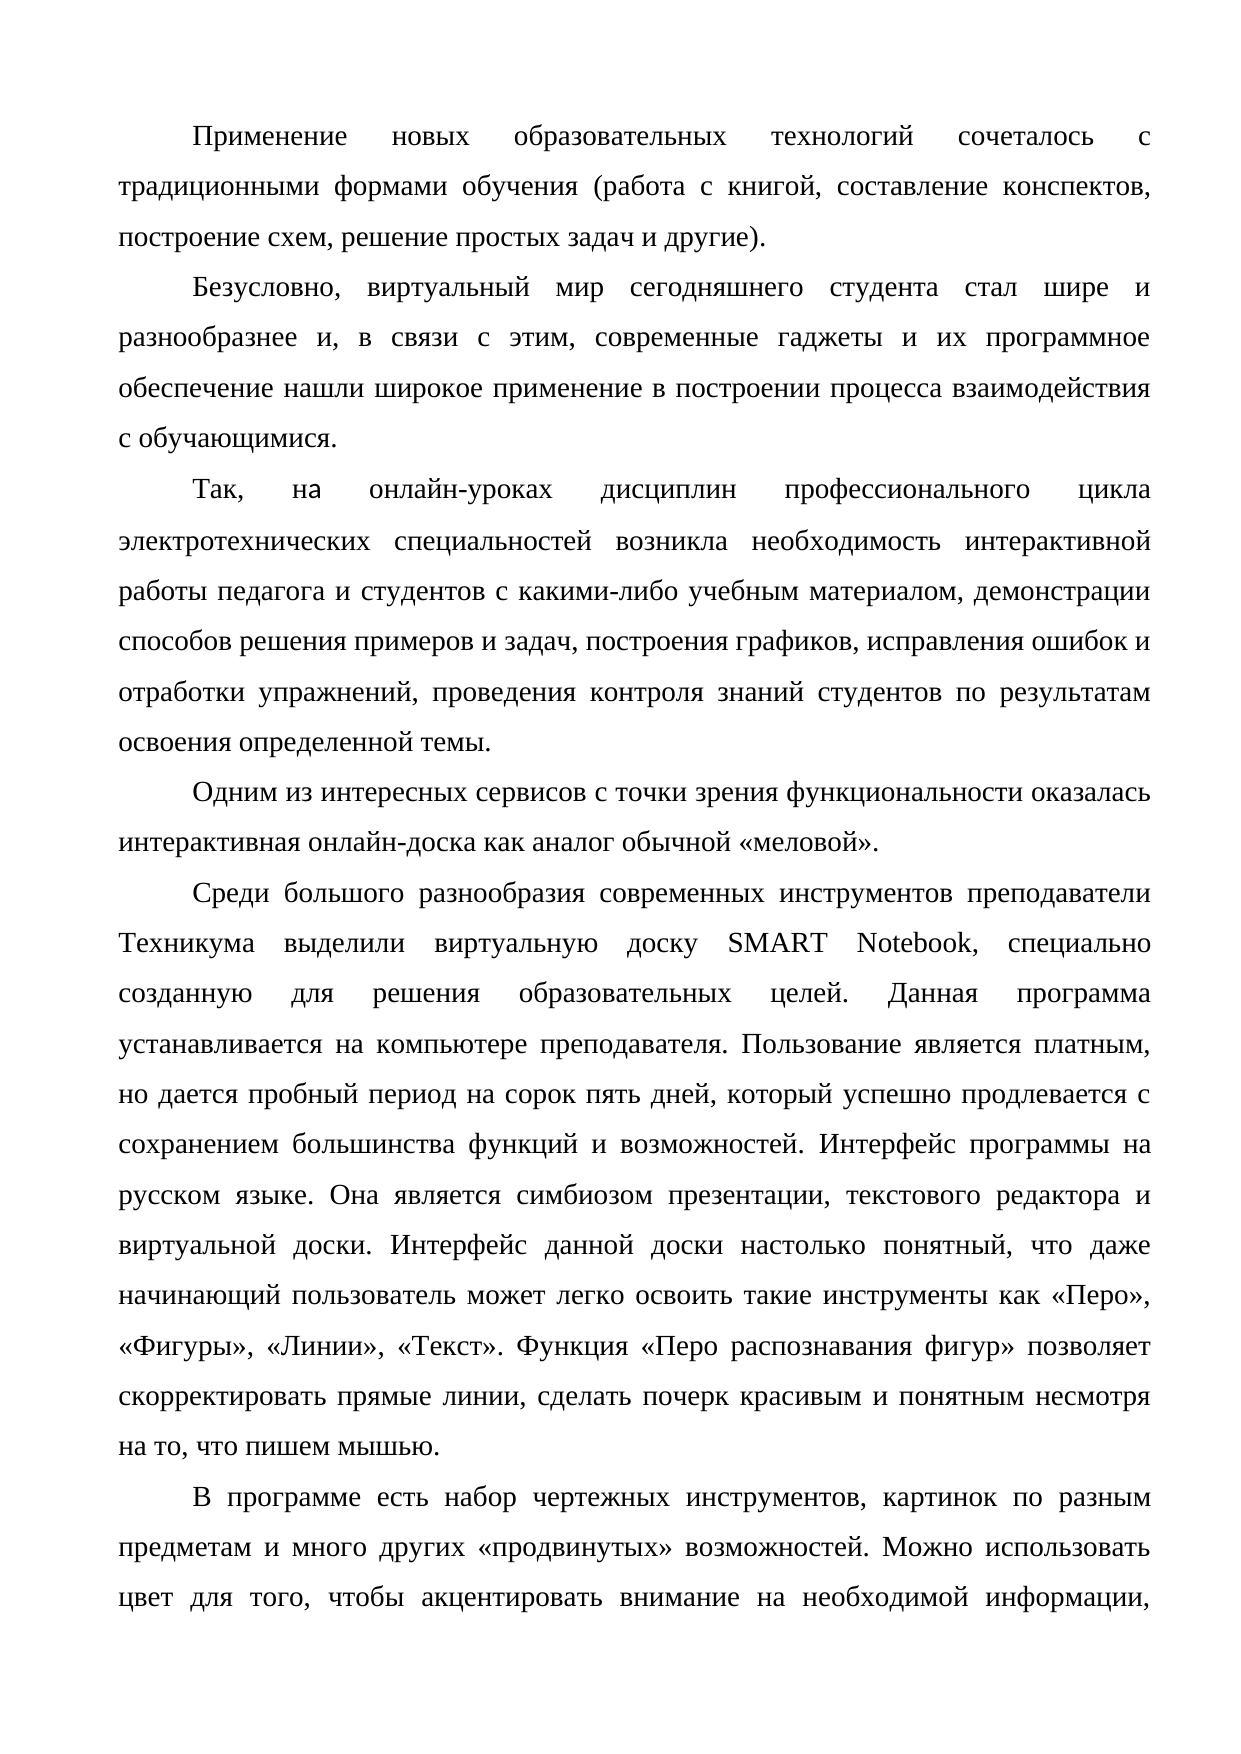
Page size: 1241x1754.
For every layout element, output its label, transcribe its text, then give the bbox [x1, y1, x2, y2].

text Безусловно, виртуальный мир сегодняшнего студента стал шире и разнообразнее и, в связи с этим, современные гаджеты и их программное обеспечение нашли широкое применение в построении процесса взаимодействия с обучающимися. [118, 269, 1152, 453]
text Среди большого разнообразия современных инструментов преподаватели Техникума выделили виртуальную доску SMART Notebook, специально созданную для решения образовательных целей. Данная программа устанавливается на компьютере преподавателя. Пользование является платным, но дается пробный период на сорок пять дней, который успешно продлевается с сохранением большинства функций и возможностей. Интерфейс программы на русском языке. Она является симбиозом презентации, текстового редактора и виртуальной доски. Интерфейс данной доски настолько понятный, что даже начинающий пользователь может легко освоить такие инструменты как «Перо», «Фигуры», «Линии», «Текст». Функция «Перо распознавания фигур» позволяет скорректировать прямые линии, сделать почерк красивым и понятным несмотря на то, что пишем мышью. [118, 875, 1152, 1462]
text Так, на онлайн-уроках дисциплин профессионального цикла электротехнических специальностей возникла необходимость интерактивной работы педагога и студентов с какими-либо учебным материалом, демонстрации способов решения примеров и задач, построения графиков, исправления ошибок и отработки упражнений, проведения контроля знаний студентов по результатам освоения определенной темы. [118, 470, 1152, 757]
list Применение новых образовательных технологий сочеталось с традиционными формами обучения (работа с книгой, составление конспектов, построение схем, решение простых задач и другие). [118, 118, 1152, 252]
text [118, 1479, 1152, 1613]
text Одним из интересных сервисов с точки зрения функциональности оказалась интерактивная онлайн-доска как аналог обычной «меловой». [118, 774, 1152, 858]
